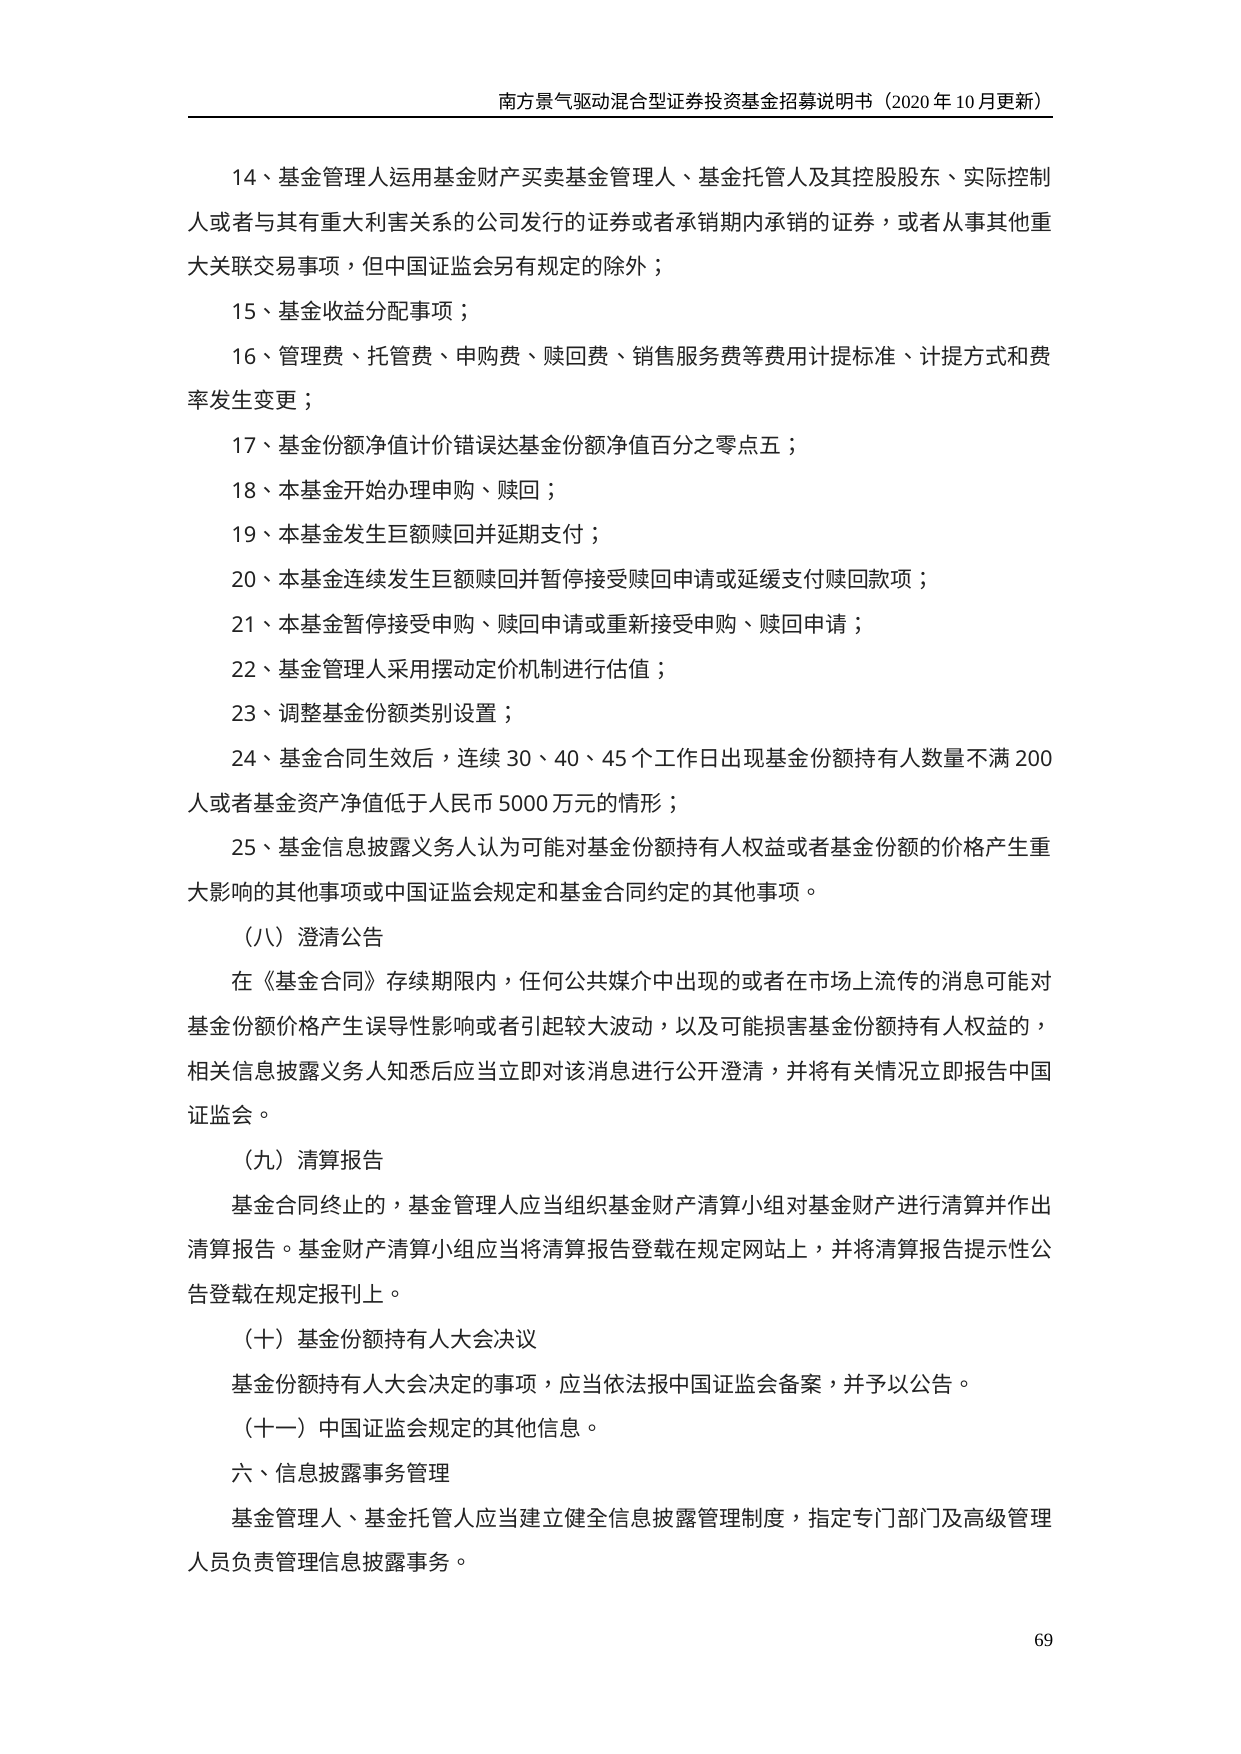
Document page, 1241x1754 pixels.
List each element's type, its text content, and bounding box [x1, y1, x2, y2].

text （八）澄清公告 [187, 922, 1053, 951]
text 24、基金合同生效后，连续30、40、45个工作日出现基金份额持有人数量不满200人或者基金资产净值低于人民币5000万元的情形； [187, 743, 1053, 817]
text 14、基金管理人运用基金财产买卖基金管理人、基金托管人及其控股股东、实际控制人或者与其有重大利害关系的公司发行的证券或者承销期内承销的证券，或者从事其他重大关联交易事项，但中国证监会另有规定的除外； [187, 162, 1053, 281]
text 17、基金份额净值计价错误达基金份额净值百分之零点五； [187, 430, 1053, 460]
text 15、基金收益分配事项； [187, 296, 1053, 326]
text 22、基金管理人采用摆动定价机制进行估值； [187, 653, 1053, 683]
text 六、信息披露事务管理 [187, 1458, 1053, 1488]
text 23、调整基金份额类别设置； [187, 698, 1053, 728]
text （十）基金份额持有人大会决议 [187, 1324, 1053, 1354]
text 18、本基金开始办理申购、赎回； [187, 475, 1053, 504]
text 19、本基金发生巨额赎回并延期支付； [187, 519, 1053, 549]
text 基金管理人、基金托管人应当建立健全信息披露管理制度，指定专门部门及高级管理人员负责管理信息披露事务。 [187, 1503, 1053, 1577]
text 在《基金合同》存续期限内，任何公共媒介中出现的或者在市场上流传的消息可能对基金份额价格产生误导性影响或者引起较大波动，以及可能损害基金份额持有人权益的，相关信息披露义务人知悉后应当立即对该消息进行公开澄清，并将有关情况立即报告中国证监会。 [187, 966, 1053, 1130]
text 基金份额持有人大会决定的事项，应当依法报中国证监会备案，并予以公告。 [187, 1368, 1053, 1398]
text 20、本基金连续发生巨额赎回并暂停接受赎回申请或延缓支付赎回款项； [187, 564, 1053, 594]
text （十一）中国证监会规定的其他信息。 [187, 1413, 1053, 1443]
text 基金合同终止的，基金管理人应当组织基金财产清算小组对基金财产进行清算并作出清算报告。基金财产清算小组应当将清算报告登载在规定网站上，并将清算报告提示性公告登载在规定报刊上。 [187, 1190, 1053, 1309]
text 16、管理费、托管费、申购费、赎回费、销售服务费等费用计提标准、计提方式和费率发生变更； [187, 341, 1053, 415]
text （九）清算报告 [187, 1145, 1053, 1175]
text 21、本基金暂停接受申购、赎回申请或重新接受申购、赎回申请； [187, 609, 1053, 639]
text 25、基金信息披露义务人认为可能对基金份额持有人权益或者基金份额的价格产生重大影响的其他事项或中国证监会规定和基金合同约定的其他事项。 [187, 832, 1053, 907]
